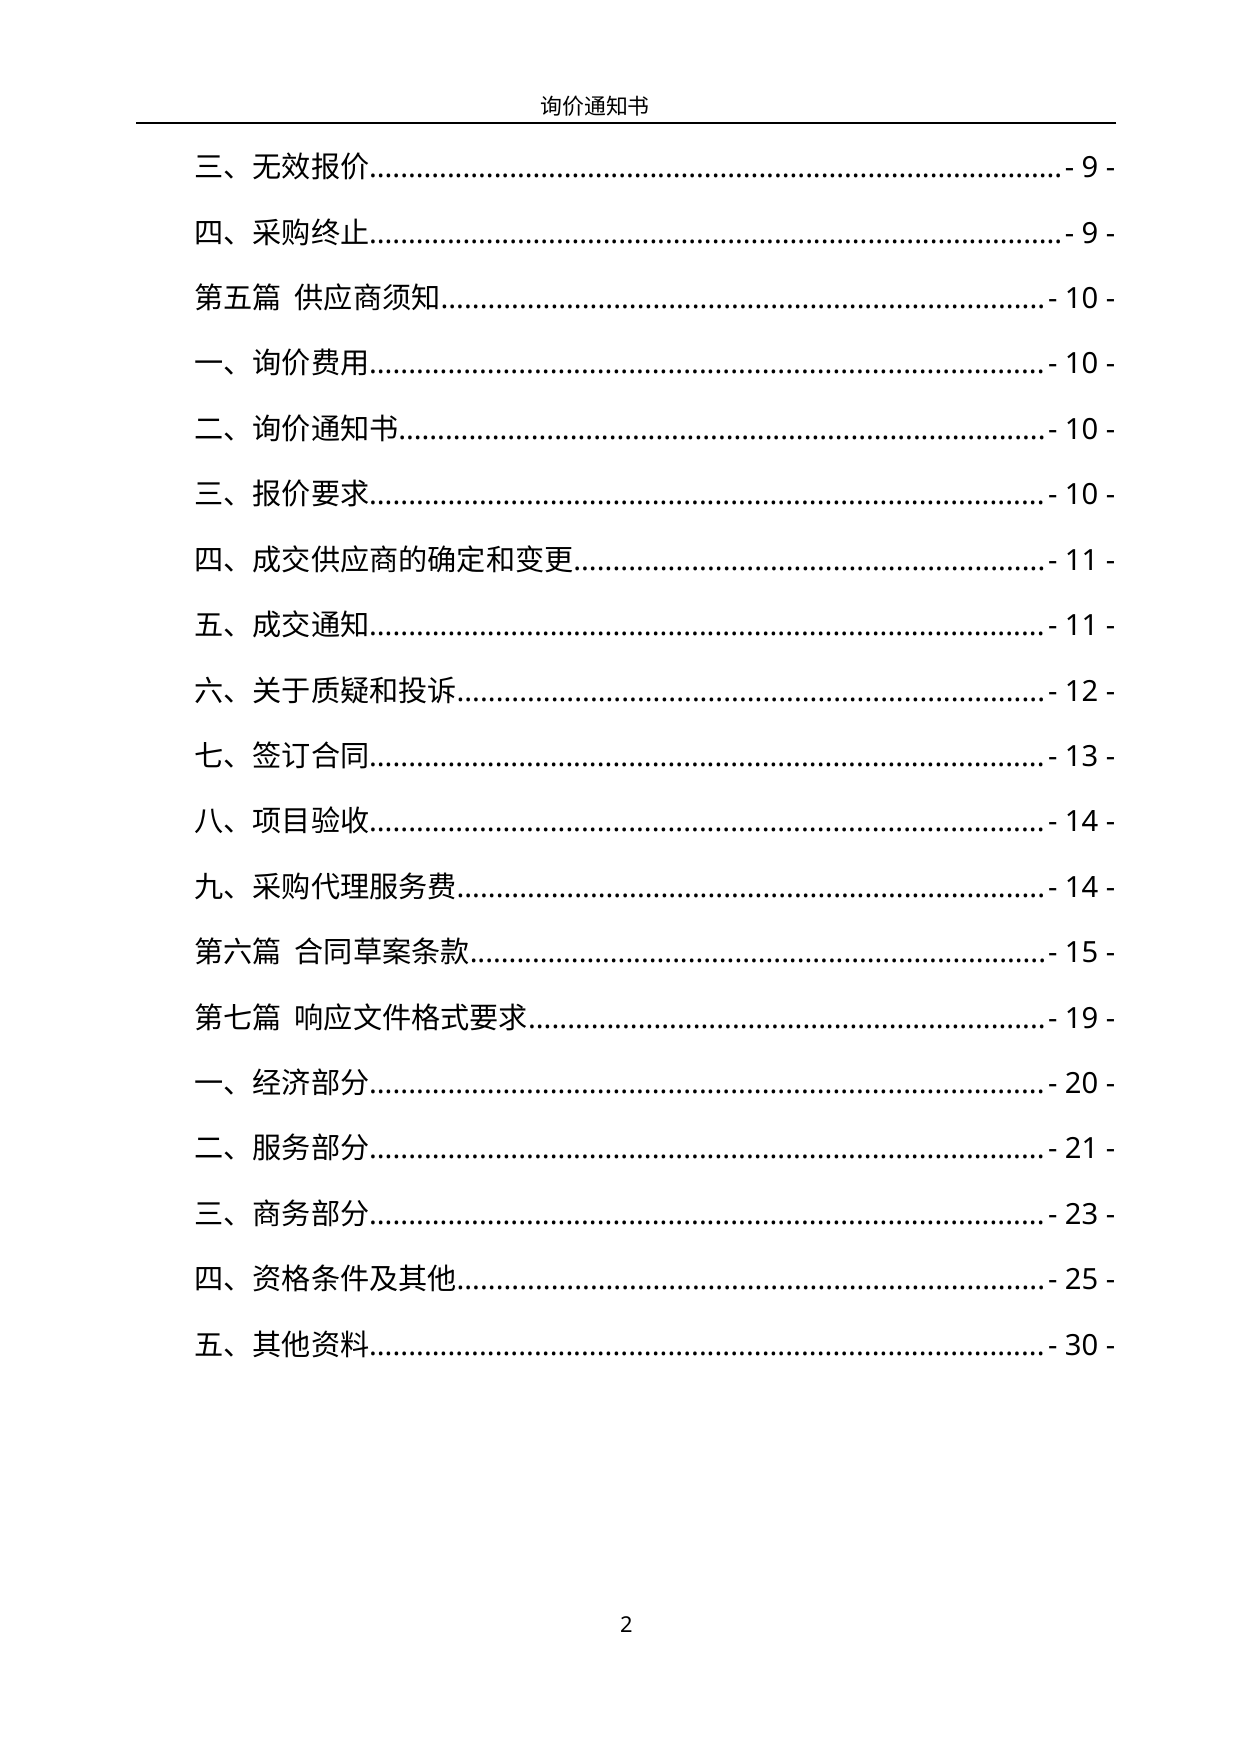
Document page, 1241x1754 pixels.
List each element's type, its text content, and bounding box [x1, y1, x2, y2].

text 二、询价通知书 - 10 - [194, 406, 1116, 448]
text 三、商务部分 - 23 - [194, 1191, 1116, 1233]
text 四、资格条件及其他 - 25 - [194, 1256, 1116, 1298]
text 七、签订合同 - 13 - [194, 733, 1116, 775]
text 第六篇 合同草案条款 - 15 - [194, 929, 1116, 971]
text 四、采购终止 - 9 - [194, 209, 1116, 252]
text 八、项目验收 - 14 - [194, 798, 1116, 840]
text 四、成交供应商的确定和变更 - 11 - [194, 536, 1116, 579]
text 第五篇 供应商须知 - 10 - [194, 275, 1116, 317]
text 三、报价要求 - 10 - [194, 471, 1116, 513]
text 二、服务部分 - 21 - [194, 1125, 1116, 1167]
text 一、经济部分 - 20 - [194, 1060, 1116, 1102]
text 六、关于质疑和投诉 - 12 - [194, 667, 1116, 709]
text 五、成交通知 - 11 - [194, 602, 1116, 644]
text 九、采购代理服务费 - 14 - [194, 863, 1116, 906]
text 五、其他资料 - 30 - [194, 1321, 1116, 1364]
text 三、无效报价 - 9 - [194, 144, 1116, 186]
text 一、询价费用 - 10 - [194, 340, 1116, 382]
text 第七篇 响应文件格式要求 - 19 - [194, 994, 1116, 1037]
